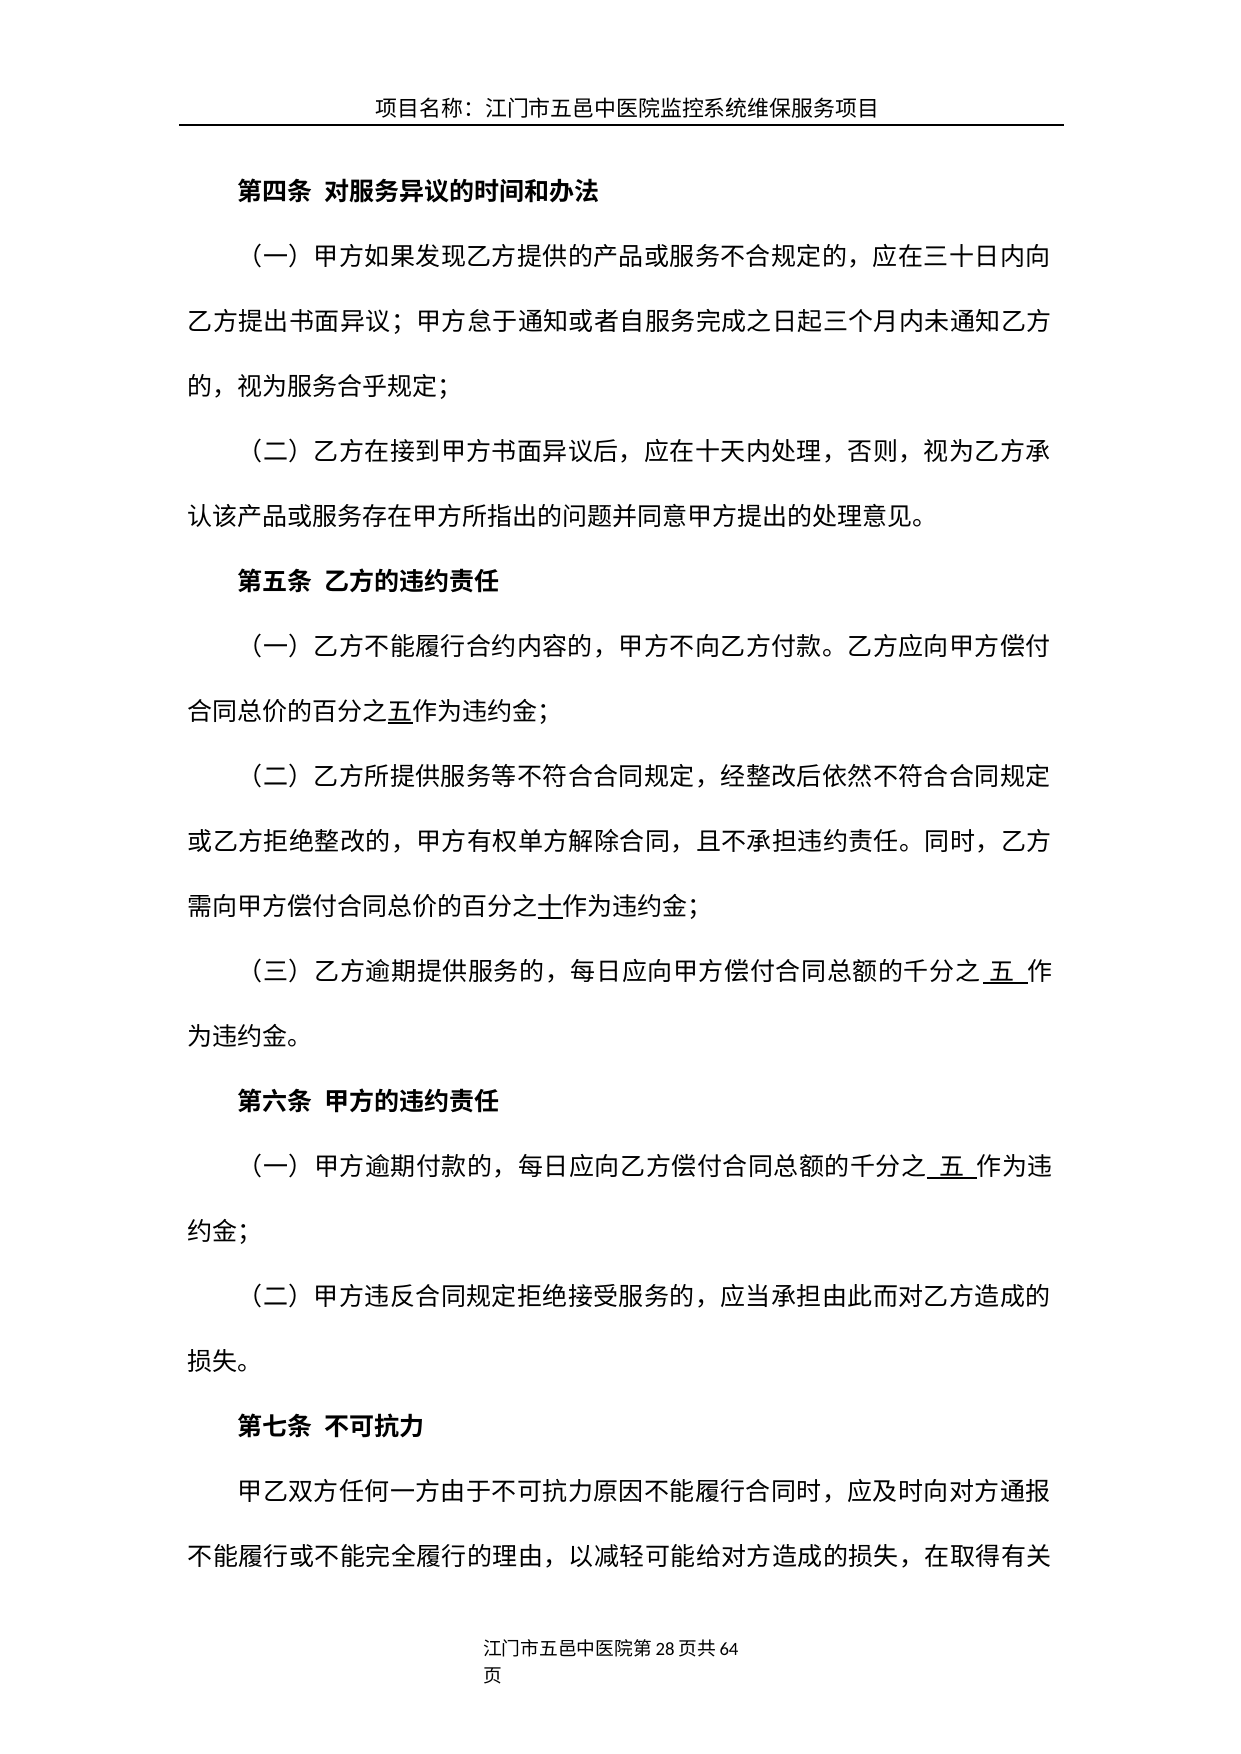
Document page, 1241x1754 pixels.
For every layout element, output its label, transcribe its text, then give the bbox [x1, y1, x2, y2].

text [187, 1471, 1053, 1601]
text 第四条 对服务异议的时间和办法 [187, 171, 1053, 236]
text （一）甲方逾期付款的，每日应向乙方偿付合同总额的千分之 五 作为违约金； [187, 1146, 1053, 1276]
text （一）甲方如果发现乙方提供的产品或服务不合规定的，应在三十日内向乙方提出书面异议；甲方怠于通知或者自服务完成之日起三个月内未通知乙方的，视为服务合乎规定； [187, 236, 1053, 431]
text （二）甲方违反合同规定拒绝接受服务的，应当承担由此而对乙方造成的损失。 [187, 1276, 1053, 1406]
text （二）乙方所提供服务等不符合合同规定，经整改后依然不符合合同规定或乙方拒绝整改的，甲方有权单方解除合同，且不承担违约责任。同时，乙方需向甲方偿付合同总价的百分之十作为违约金； [187, 756, 1053, 951]
text 第七条 不可抗力 [187, 1406, 1053, 1471]
text （二）乙方在接到甲方书面异议后，应在十天内处理，否则，视为乙方承认该产品或服务存在甲方所指出的问题并同意甲方提出的处理意见。 [187, 431, 1053, 561]
text 第六条 甲方的违约责任 [187, 1081, 1053, 1146]
text （三）乙方逾期提供服务的，每日应向甲方偿付合同总额的千分之 五 作为违约金。 [187, 951, 1053, 1081]
text 第五条 乙方的违约责任 [187, 561, 1053, 626]
text （一）乙方不能履行合约内容的，甲方不向乙方付款。乙方应向甲方偿付合同总价的百分之五作为违约金； [187, 626, 1053, 756]
